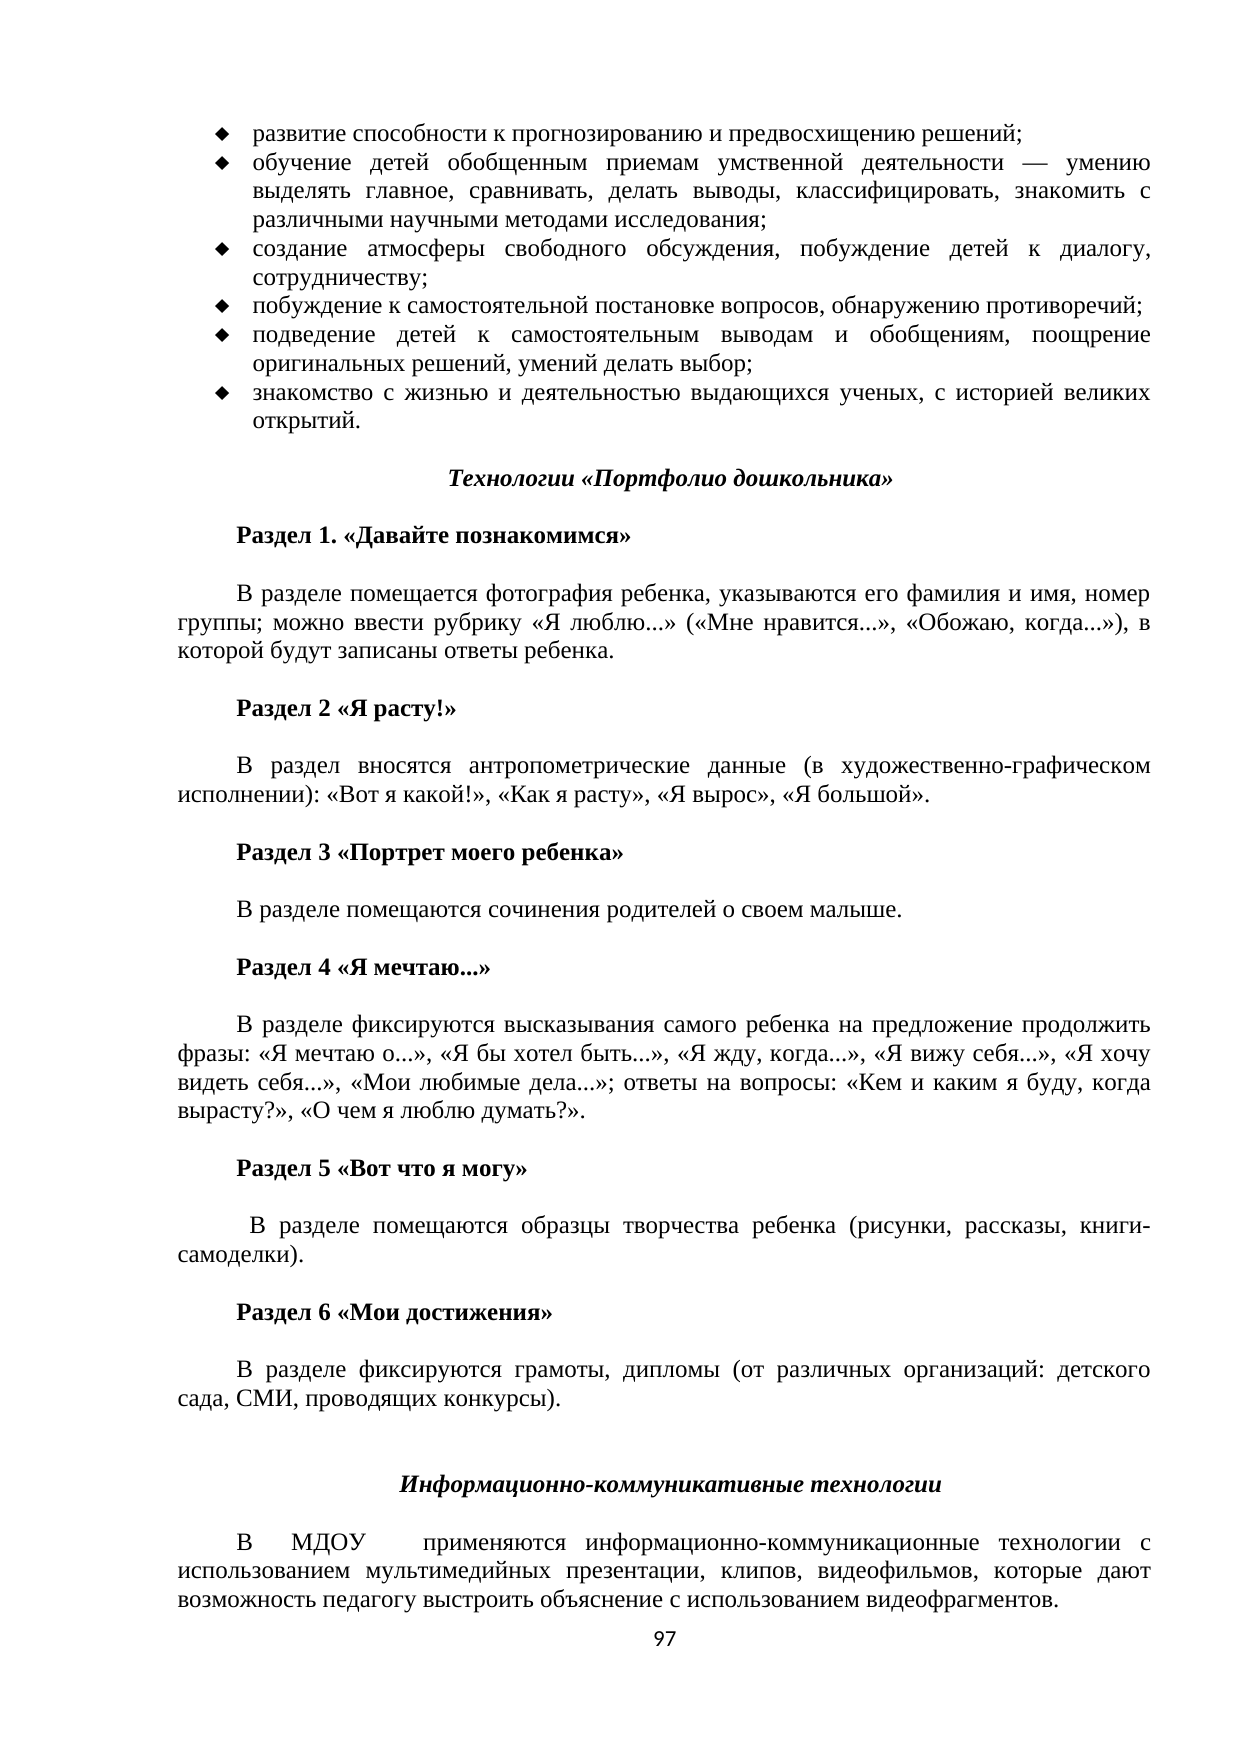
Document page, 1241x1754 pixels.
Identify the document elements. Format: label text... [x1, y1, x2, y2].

text В разделе фиксируются высказывания самого ребенка на предложение продолжить фразы: «Я мечтаю о...», «Я бы хотел быть...», «Я жду, когда...», «Я вижу себя...», «Я хочу видеть себя...», «Мои любимые дела...»; ответы на вопросы: «Кем и каким я буду, когда вырасту?», «О чем я люблю думать?». [177, 1009, 1152, 1124]
text В разделе помещается фотография ребенка, указываются его фамилия и имя, номер группы; можно ввести рубрику «Я люблю...» («Мне нравится...», «Обожаю, когда...»), в которой будут записаны ответы ребенка. [177, 578, 1152, 664]
text В разделе помещаются сочинения родителей о своем малыше. [177, 894, 1152, 923]
text Раздел 2 «Я расту!» [177, 693, 1152, 722]
text Информационно-коммуникативные технологии [177, 1469, 1152, 1498]
text В разделе фиксируются грамоты, дипломы (от различных организаций: детского сада, СМИ, проводящих конкурсы). [177, 1354, 1152, 1412]
list побуждение к самостоятельной постановке вопросов, обнаружению противоречий; [215, 291, 1152, 319]
list создание атмосферы свободного обсуждения, побуждение детей к диалогу, сотрудничеству; [215, 233, 1152, 291]
text В раздел вносятся антропометрические данные (в художественно-графическом исполнении): «Вот я какой!», «Как я расту», «Я вырос», «Я большой». [177, 751, 1152, 808]
text В разделе помещаются образцы творчества ребенка (рисунки, рассказы, книги-самоделки). [177, 1211, 1152, 1268]
text Раздел 1. «Давайте познакомимся» [177, 521, 1152, 549]
list подведение детей к самостоятельным выводам и обобщениям, поощрение оригинальных решений, умений делать выбор; [215, 319, 1152, 377]
text Раздел 6 «Мои достижения» [177, 1297, 1152, 1326]
list развитие способности к прогнозированию и предвосхищению решений; [215, 118, 1152, 147]
text В МДОУ применяются информационно-коммуникационные технологии с использованием мультимедийных презентации, клипов, видеофильмов, которые дают возможность педагогу выстроить объяснение с использованием видеофрагментов. [177, 1527, 1152, 1613]
text Раздел 5 «Вот что я могу» [177, 1153, 1152, 1182]
text Раздел 4 «Я мечтаю...» [177, 952, 1152, 981]
list обучение детей обобщенным приемам умственной деятельности — умению выделять главное, сравнивать, делать выводы, классифицировать, знакомить с различными научными методами исследования; [215, 147, 1152, 233]
text Раздел 3 «Портрет моего ребенка» [177, 837, 1152, 866]
list знакомство с жизнью и деятельностью выдающихся ученых, с историей великих открытий. [215, 377, 1152, 434]
text Технологии «Портфолио дошкольника» [177, 463, 1152, 492]
